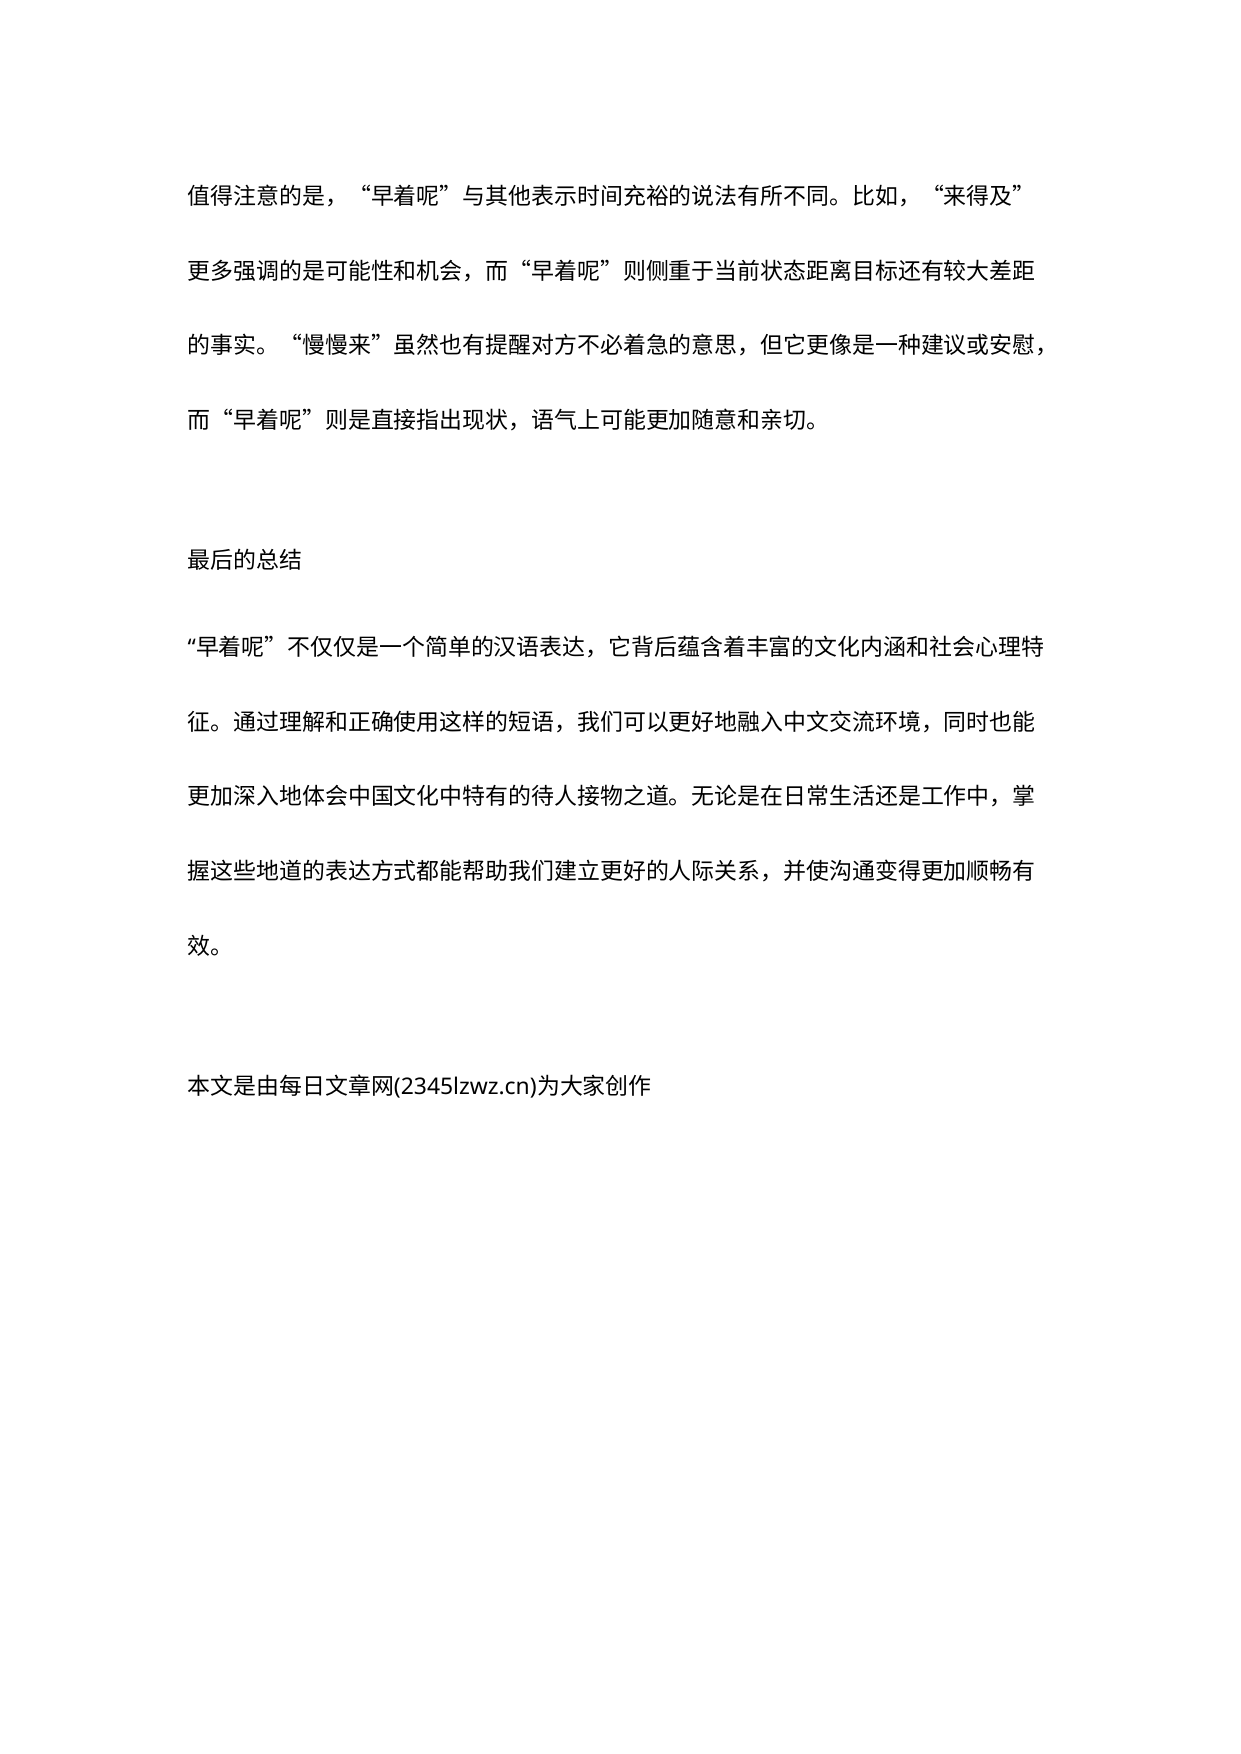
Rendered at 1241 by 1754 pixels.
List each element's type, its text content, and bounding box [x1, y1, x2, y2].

text “早着呢”不仅仅是一个简单的汉语表达，它背后蕴含着丰富的文化内涵和社会心理特征。通过理解和正确使用这样的短语，我们可以更好地融入中文交流环境，同时也能更加深入地体会中国文化中特有的待人接物之道。无论是在日常生活还是工作中，掌握这些地道的表达方式都能帮助我们建立更好的人际关系，并使沟通变得更加顺畅有效。 [187, 613, 1053, 977]
text 值得注意的是，“早着呢”与其他表示时间充裕的说法有所不同。比如，“来得及”更多强调的是可能性和机会，而“早着呢”则侧重于当前状态距离目标还有较大差距的事实。“慢慢来”虽然也有提醒对方不必着急的意思，但它更像是一种建议或安慰，而“早着呢”则是直接指出现状，语气上可能更加随意和亲切。 [187, 162, 1053, 451]
text 本文是由每日文章网(2345lzwz.cn)为大家创作 [187, 1052, 1053, 1117]
text 最后的总结 [187, 526, 1053, 591]
